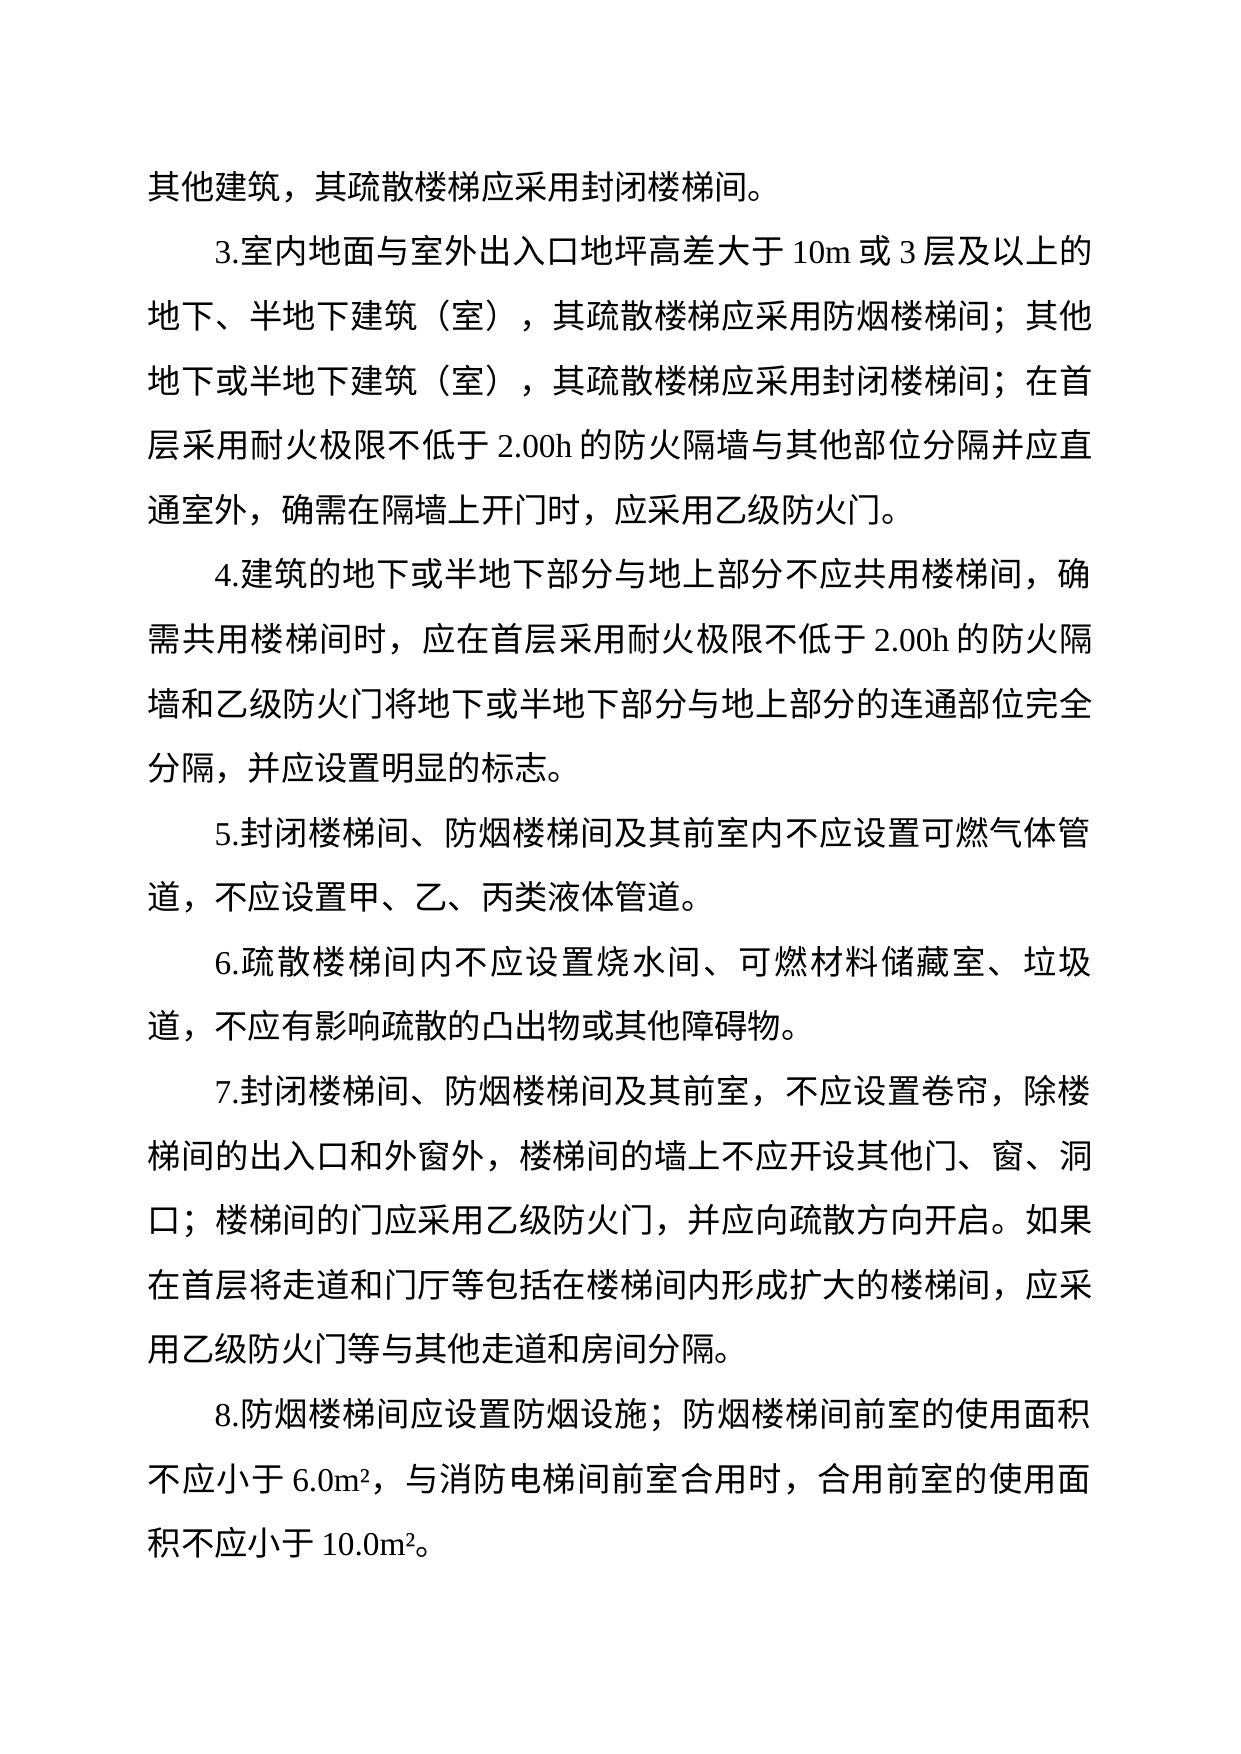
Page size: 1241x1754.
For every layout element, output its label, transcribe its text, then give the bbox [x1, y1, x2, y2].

text 8.防烟楼梯间应设置防烟设施；防烟楼梯间前室的使用面积不应小于6.0m²，与消防电梯间前室合用时，合用前室的使用面积不应小于10.0m²。 [148, 1375, 1093, 1568]
text 6.疏散楼梯间内不应设置烧水间、可燃材料储藏室、垃圾道，不应有影响疏散的凸出物或其他障碍物。 [148, 923, 1093, 1052]
text 3.室内地面与室外出入口地坪高差大于10m或3层及以上的地下、半地下建筑（室），其疏散楼梯应采用防烟楼梯间；其他地下或半地下建筑（室），其疏散楼梯应采用封闭楼梯间；在首层采用耐火极限不低于2.00h的防火隔墙与其他部位分隔并应直通室外，确需在隔墙上开门时，应采用乙级防火门。 [148, 212, 1093, 535]
text 5.封闭楼梯间、防烟楼梯间及其前室内不应设置可燃气体管道，不应设置甲、乙、丙类液体管道。 [148, 793, 1093, 923]
text 4.建筑的地下或半地下部分与地上部分不应共用楼梯间，确需共用楼梯间时，应在首层采用耐火极限不低于2.00h的防火隔墙和乙级防火门将地下或半地下部分与地上部分的连通部位完全分隔，并应设置明显的标志。 [148, 535, 1093, 793]
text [148, 148, 1093, 212]
text 7.封闭楼梯间、防烟楼梯间及其前室，不应设置卷帘，除楼梯间的出入口和外窗外，楼梯间的墙上不应开设其他门、窗、洞口；楼梯间的门应采用乙级防火门，并应向疏散方向开启。如果在首层将走道和门厅等包括在楼梯间内形成扩大的楼梯间，应采用乙级防火门等与其他走道和房间分隔。 [148, 1052, 1093, 1375]
